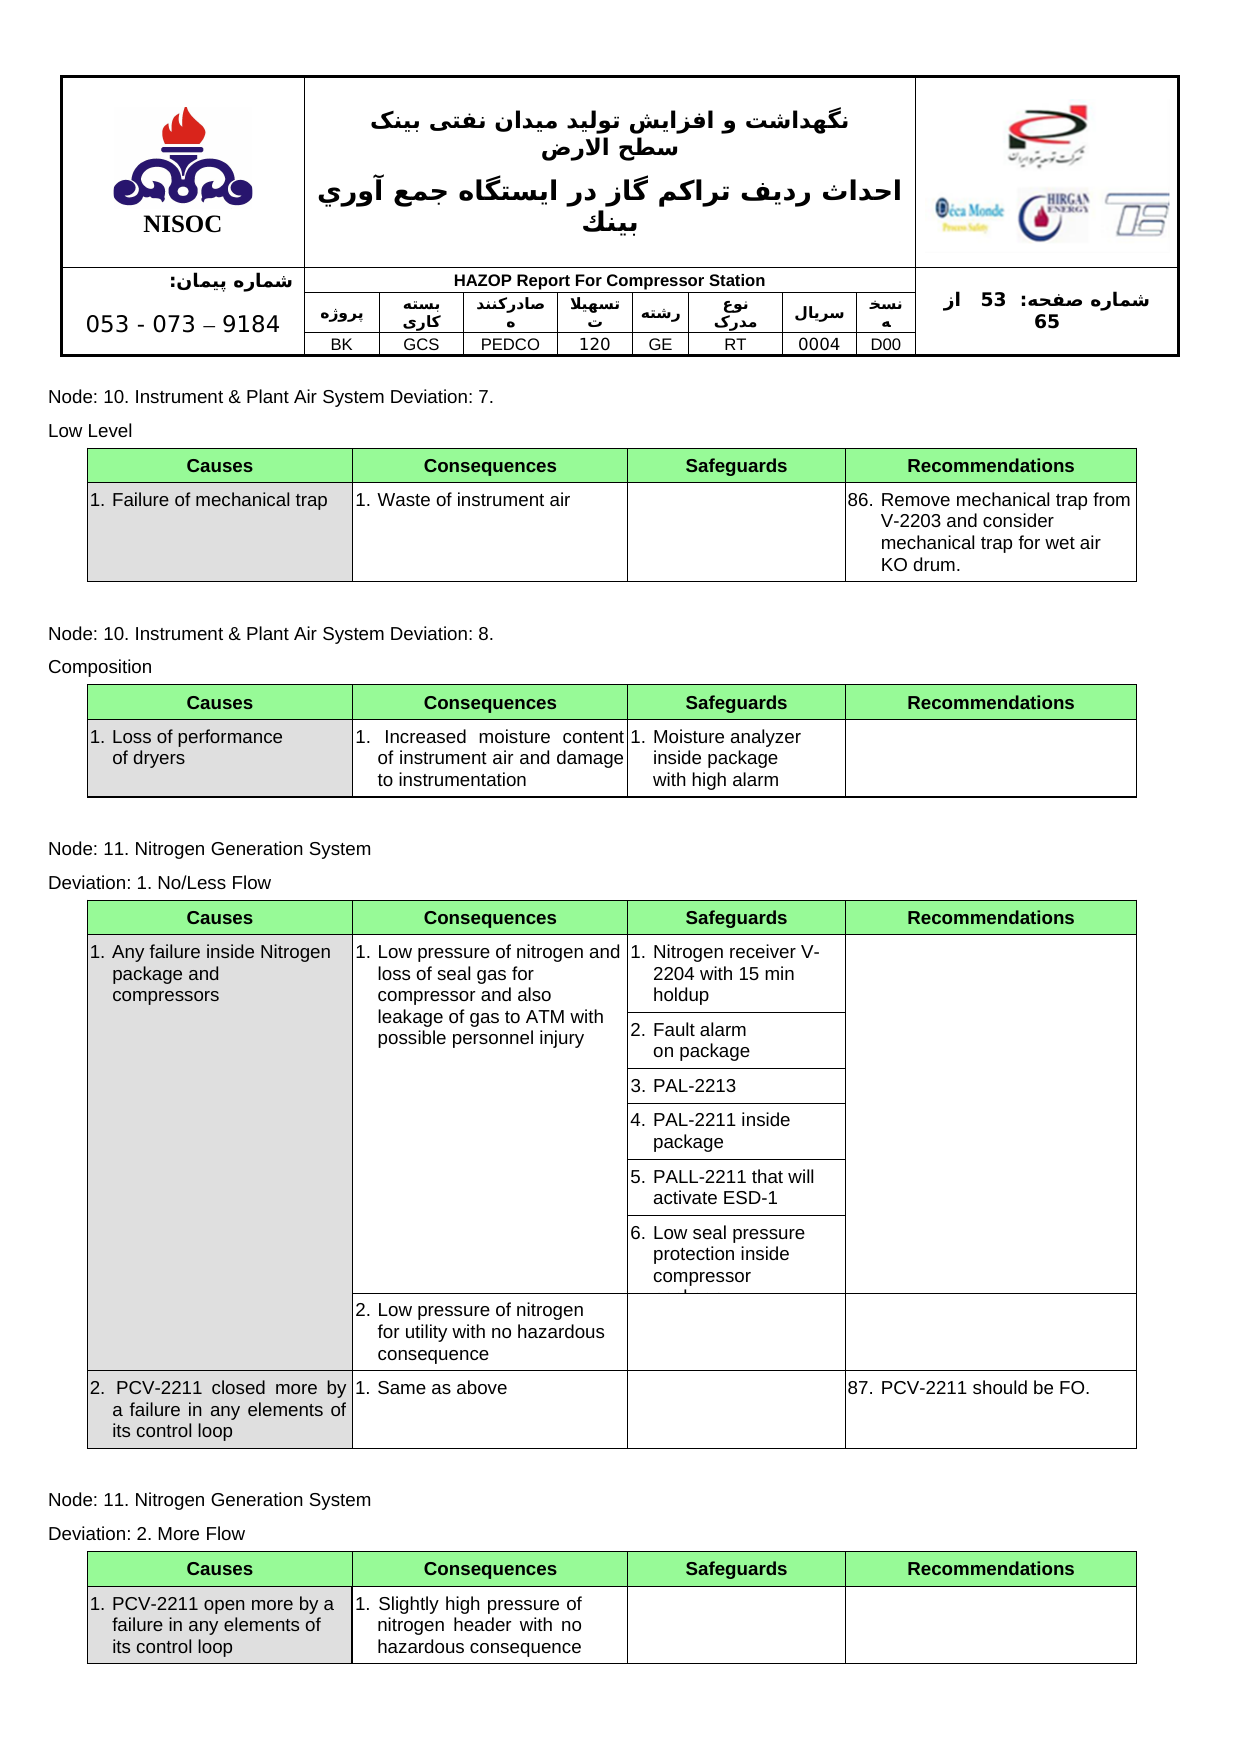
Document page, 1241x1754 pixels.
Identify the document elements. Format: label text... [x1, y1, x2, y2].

picture [113, 107, 253, 209]
picture [925, 99, 1171, 254]
text Node: 10. Instrument & Plant Air System Deviation: 7. Low Level [48, 386, 508, 441]
text Node: 11. Nitrogen Generation System Deviation: 2. More Flow [48, 1489, 415, 1545]
text Node: 10. Instrument & Plant Air System Deviation: 8. Composition [48, 622, 508, 678]
text Node: 11. Nitrogen Generation System Deviation: 1. No/Less Flow [48, 838, 415, 893]
